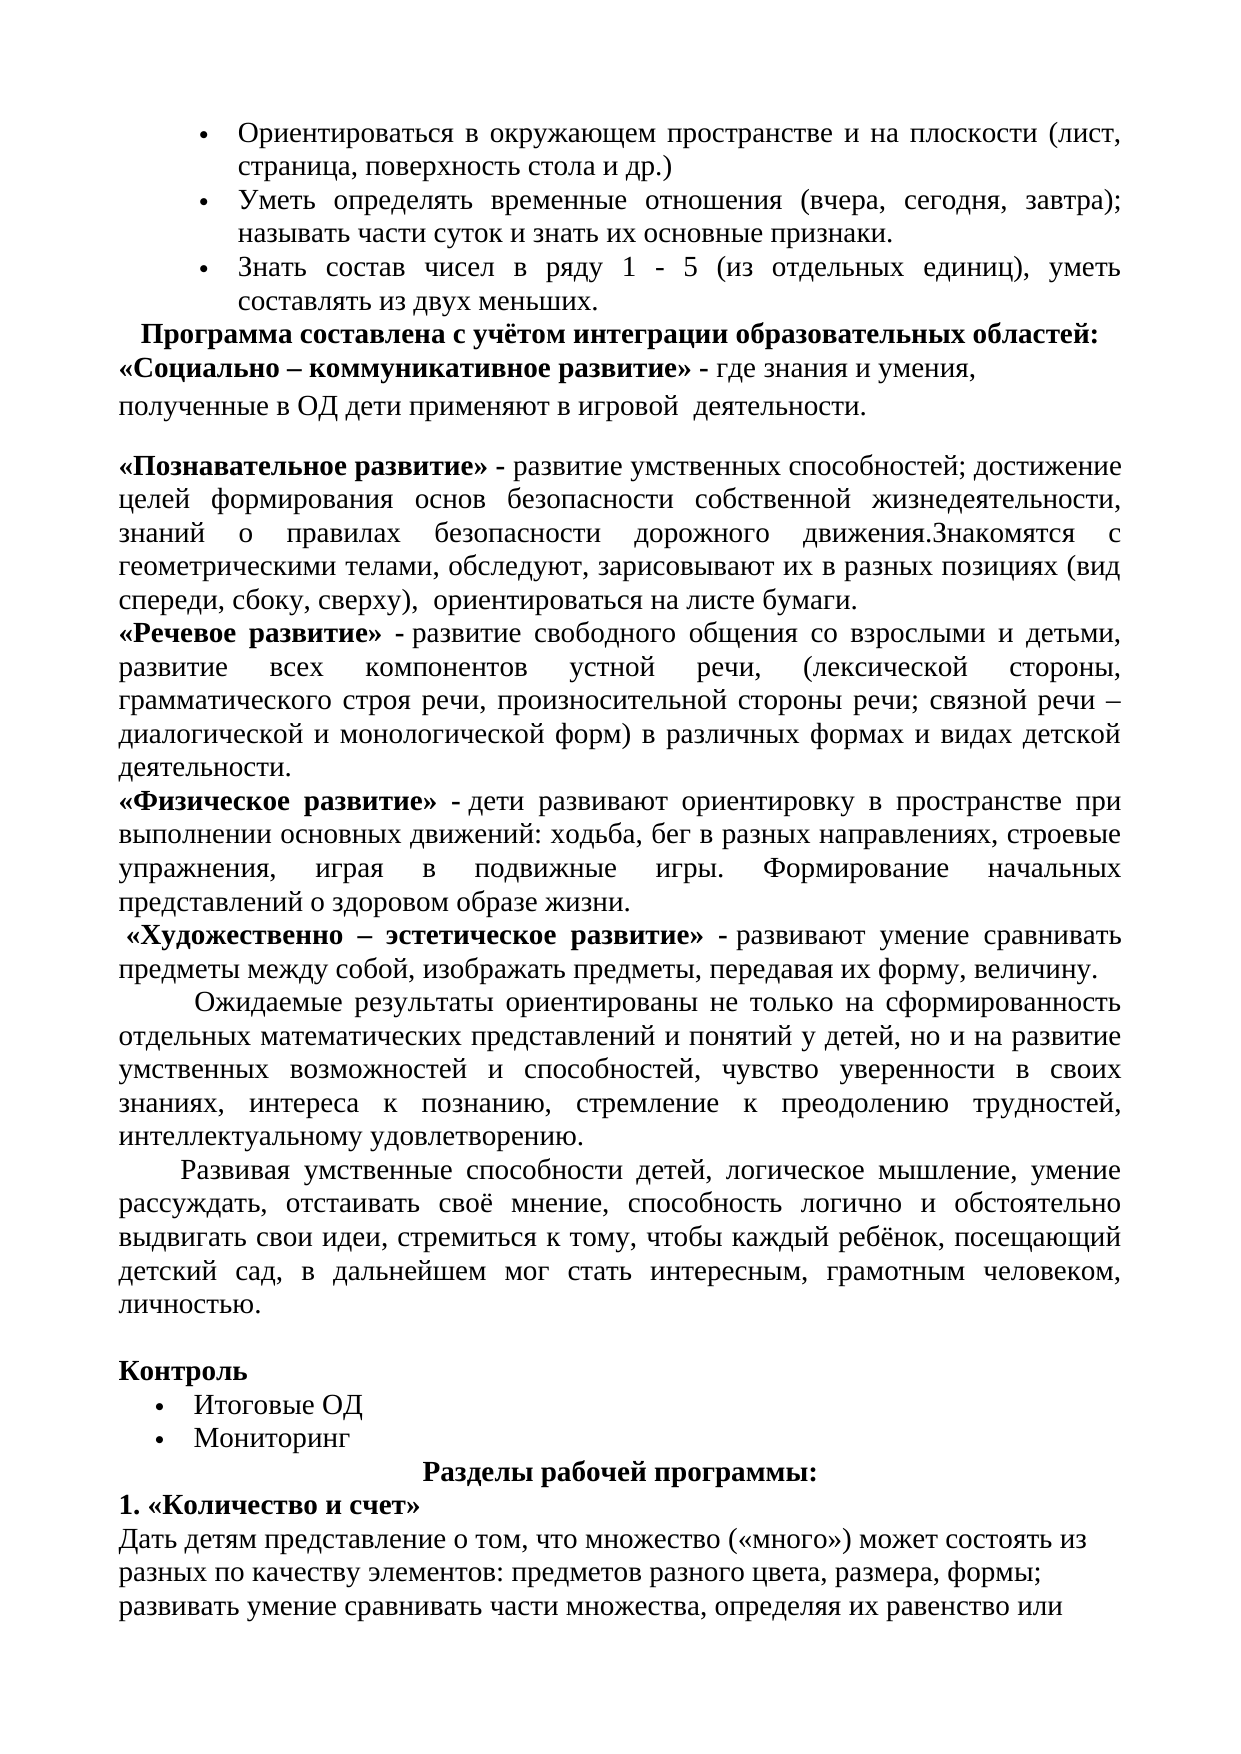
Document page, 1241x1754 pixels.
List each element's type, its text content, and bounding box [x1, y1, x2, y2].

text Разделы рабочей программы: [118, 1454, 1122, 1487]
text Ожидаемые результаты ориентированы не только на сформированность отдельных математических представлений и понятий у детей, но и на развитие умственных возможностей и способностей, чувство уверенности в своих знаниях, интереса к познанию, стремление к преодолению трудностей, интеллектуальному удовлетворению. [118, 984, 1122, 1152]
text Программа составлена с учётом интеграции образовательных областей: [118, 316, 1122, 350]
text Развивая умственные способности детей, логическое мышление, умение рассуждать, отстаивать своё мнение, способность логично и обстоятельно выдвигать свои идеи, стремиться к тому, чтобы каждый ребёнок, посещающий детский сад, в дальнейшем мог стать интересным, грамотным человеком, личностью. [118, 1152, 1122, 1320]
list Уметь определять временные отношения (вчера, сегодня, завтра); называть части суток и знать их основные признаки. [200, 182, 1122, 249]
text «Социально – коммуникативное развитие» - где знания и умения, полученные в ОД дети применяют в игровой деятельности. [118, 350, 1122, 422]
text 1. «Количество и счет» [118, 1487, 1122, 1521]
text «Художественно – эстетическое развитие» - развивают умение сравнивать предметы между собой, изображать предметы, передавая их форму, величину. [118, 917, 1122, 984]
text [118, 1521, 1122, 1622]
text «Речевое развитие» - развитие свободного общения со взрослыми и детьми, развитие всех компонентов устной речи, (лексической стороны, грамматического строя речи, произносительной стороны речи; связной речи – диалогической и монологической форм) в различных формах и видах детской деятельности. [118, 615, 1122, 783]
list Знать состав чисел в ряду 1 - 5 (из отдельных единиц), уметь составлять из двух меньших. [200, 249, 1122, 316]
text «Познавательное развитие» - развитие умственных способностей; достижение целей формирования основ безопасности собственной жизнедеятельности, знаний о правилах безопасности дорожного движения.Знакомятся с геометрическими телами, обследуют, зарисовывают их в разных позициях (вид спереди, сбоку, сверху), ориентироваться на листе бумаги. [118, 448, 1122, 615]
list Мониторинг [156, 1420, 1122, 1454]
text Контроль [118, 1353, 1122, 1387]
list Итоговые ОД [156, 1387, 1122, 1420]
list Ориентироваться в окружающем пространстве и на плоскости (лист, страница, поверхность стола и др.) [200, 115, 1122, 182]
text «Физическое развитие» - дети развивают ориентировку в пространстве при выполнении основных движений: ходьба, бег в разных направлениях, строевые упражнения, играя в подвижные игры. Формирование начальных представлений о здоровом образе жизни. [118, 783, 1122, 917]
